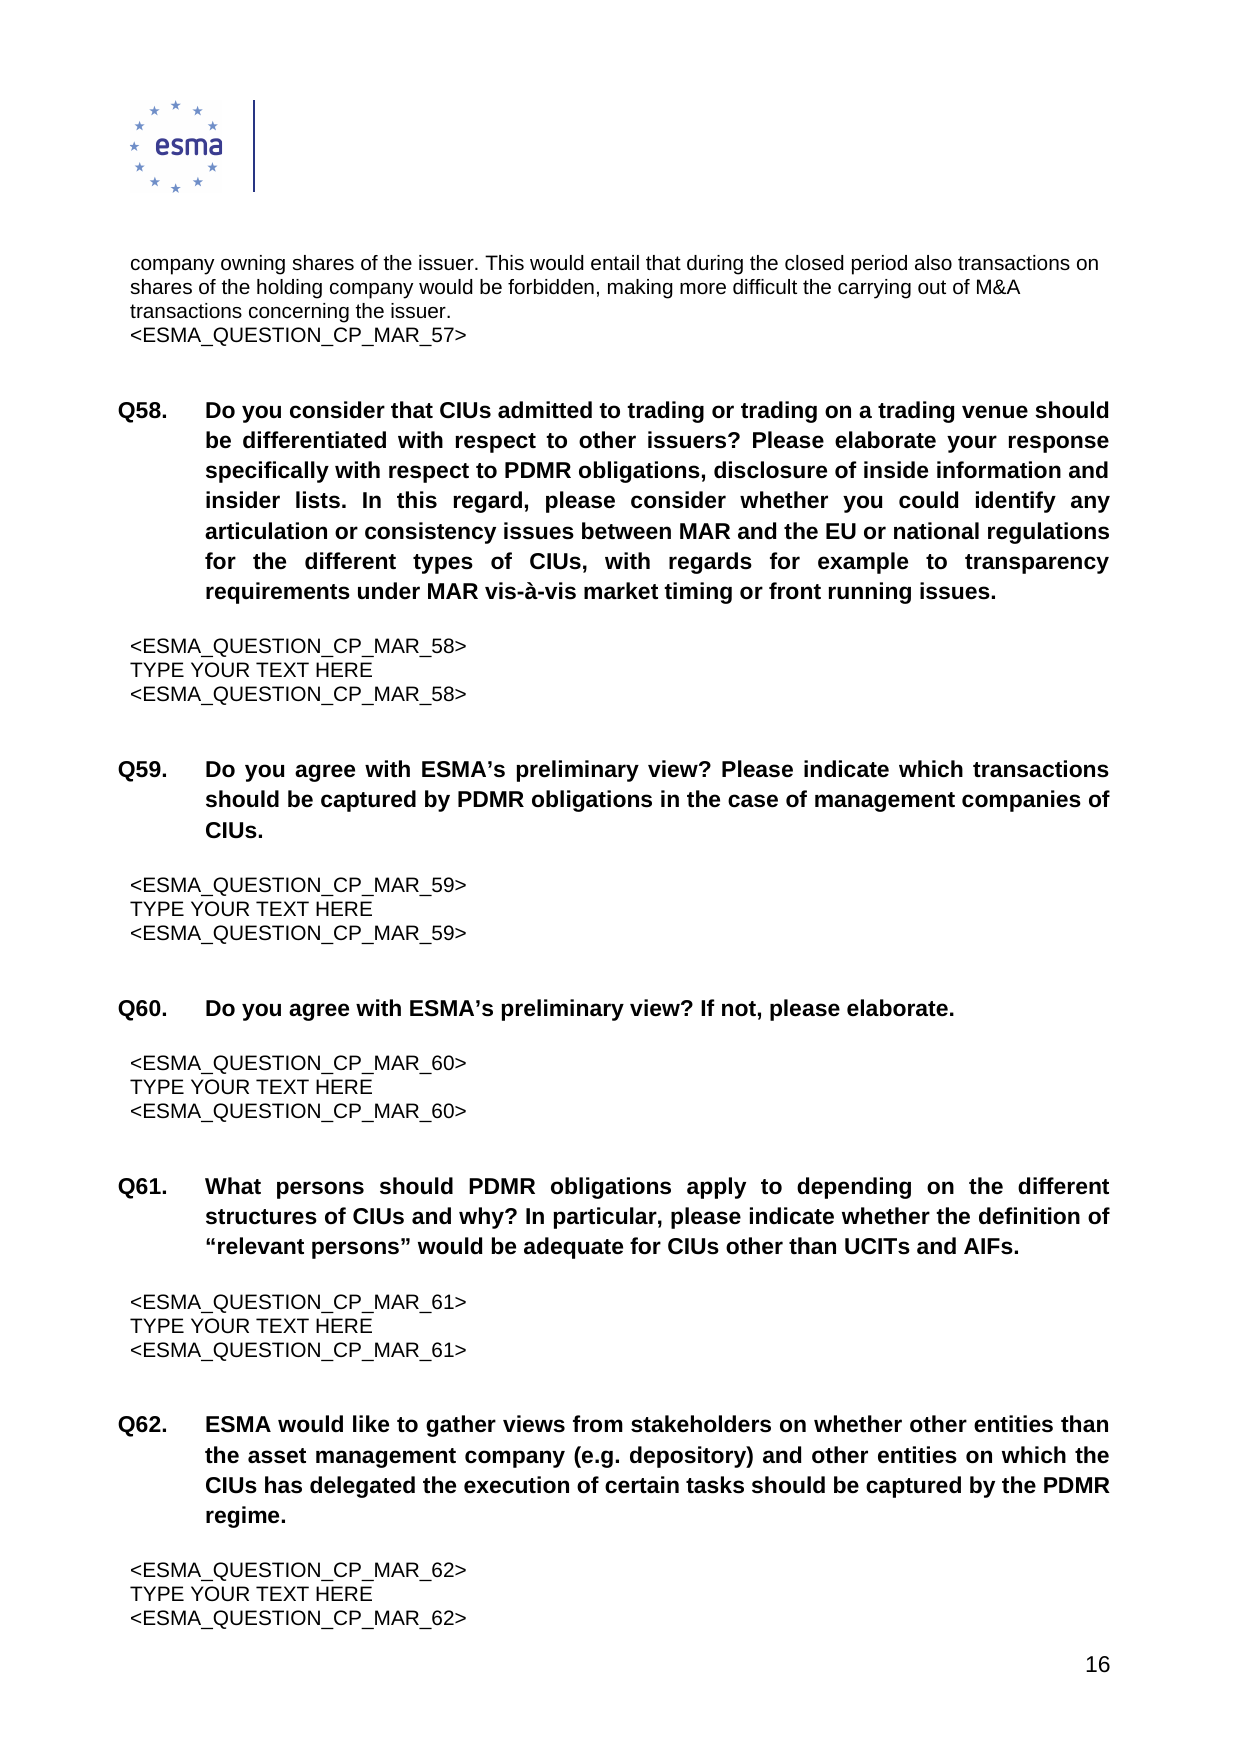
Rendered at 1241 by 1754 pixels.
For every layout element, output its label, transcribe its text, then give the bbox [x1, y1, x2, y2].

text <ESMA_QUESTION_CP_MAR_57> [130, 323, 1110, 347]
text <ESMA_QUESTION_CP_MAR_62> [130, 1606, 1110, 1630]
text <ESMA_QUESTION_CP_MAR_59> [130, 873, 1110, 897]
text Do you consider that CIUs admitted to trading or trading on a trading venue should be differentiated with respect to other issuers? Please elaborate your response specifically with respect to PDMR obligations, disclosure of inside information and insider lists. In this regard, please consider whether you could identify any articulation or consistency issues between MAR and the EU or national regulations for the different types of CIUs, with regards for example to transparency requirements under MAR vis-à-vis market timing or front running issues. [167, 397, 1110, 604]
text TYPE YOUR TEXT HERE [130, 1075, 1110, 1099]
text TYPE YOUR TEXT HERE [130, 658, 1110, 682]
text <ESMA_QUESTION_CP_MAR_59> [130, 921, 1110, 945]
text Do you agree with ESMA’s preliminary view? Please indicate which transactions should be captured by PDMR obligations in the case of management companies of CIUs. [167, 756, 1110, 843]
text Do you agree with ESMA’s preliminary view? If not, please elaborate. [167, 995, 1110, 1021]
text <ESMA_QUESTION_CP_MAR_58> [130, 682, 1110, 706]
text TYPE YOUR TEXT HERE [130, 1582, 1110, 1606]
text TYPE YOUR TEXT HERE [130, 1313, 1110, 1337]
text <ESMA_QUESTION_CP_MAR_61> [130, 1289, 1110, 1313]
text <ESMA_QUESTION_CP_MAR_60> [130, 1099, 1110, 1123]
text What persons should PDMR obligations apply to depending on the different structures of CIUs and why? In particular, please indicate whether the definition of “relevant persons” would be adequate for CIUs other than UCITs and AIFs. [167, 1173, 1110, 1260]
text TYPE YOUR TEXT HERE [130, 897, 1110, 921]
picture [129, 100, 223, 193]
text <ESMA_QUESTION_CP_MAR_62> [130, 1558, 1110, 1582]
text <ESMA_QUESTION_CP_MAR_61> [130, 1337, 1110, 1361]
text <ESMA_QUESTION_CP_MAR_60> [130, 1051, 1110, 1075]
text <ESMA_QUESTION_CP_MAR_58> [130, 634, 1110, 658]
text ESMA would like to gather views from stakeholders on whether other entities than the asset management company (e.g. depository) and other entities on which the CIUs has delegated the execution of certain tasks should be captured by the PDMR regime. [167, 1411, 1110, 1528]
